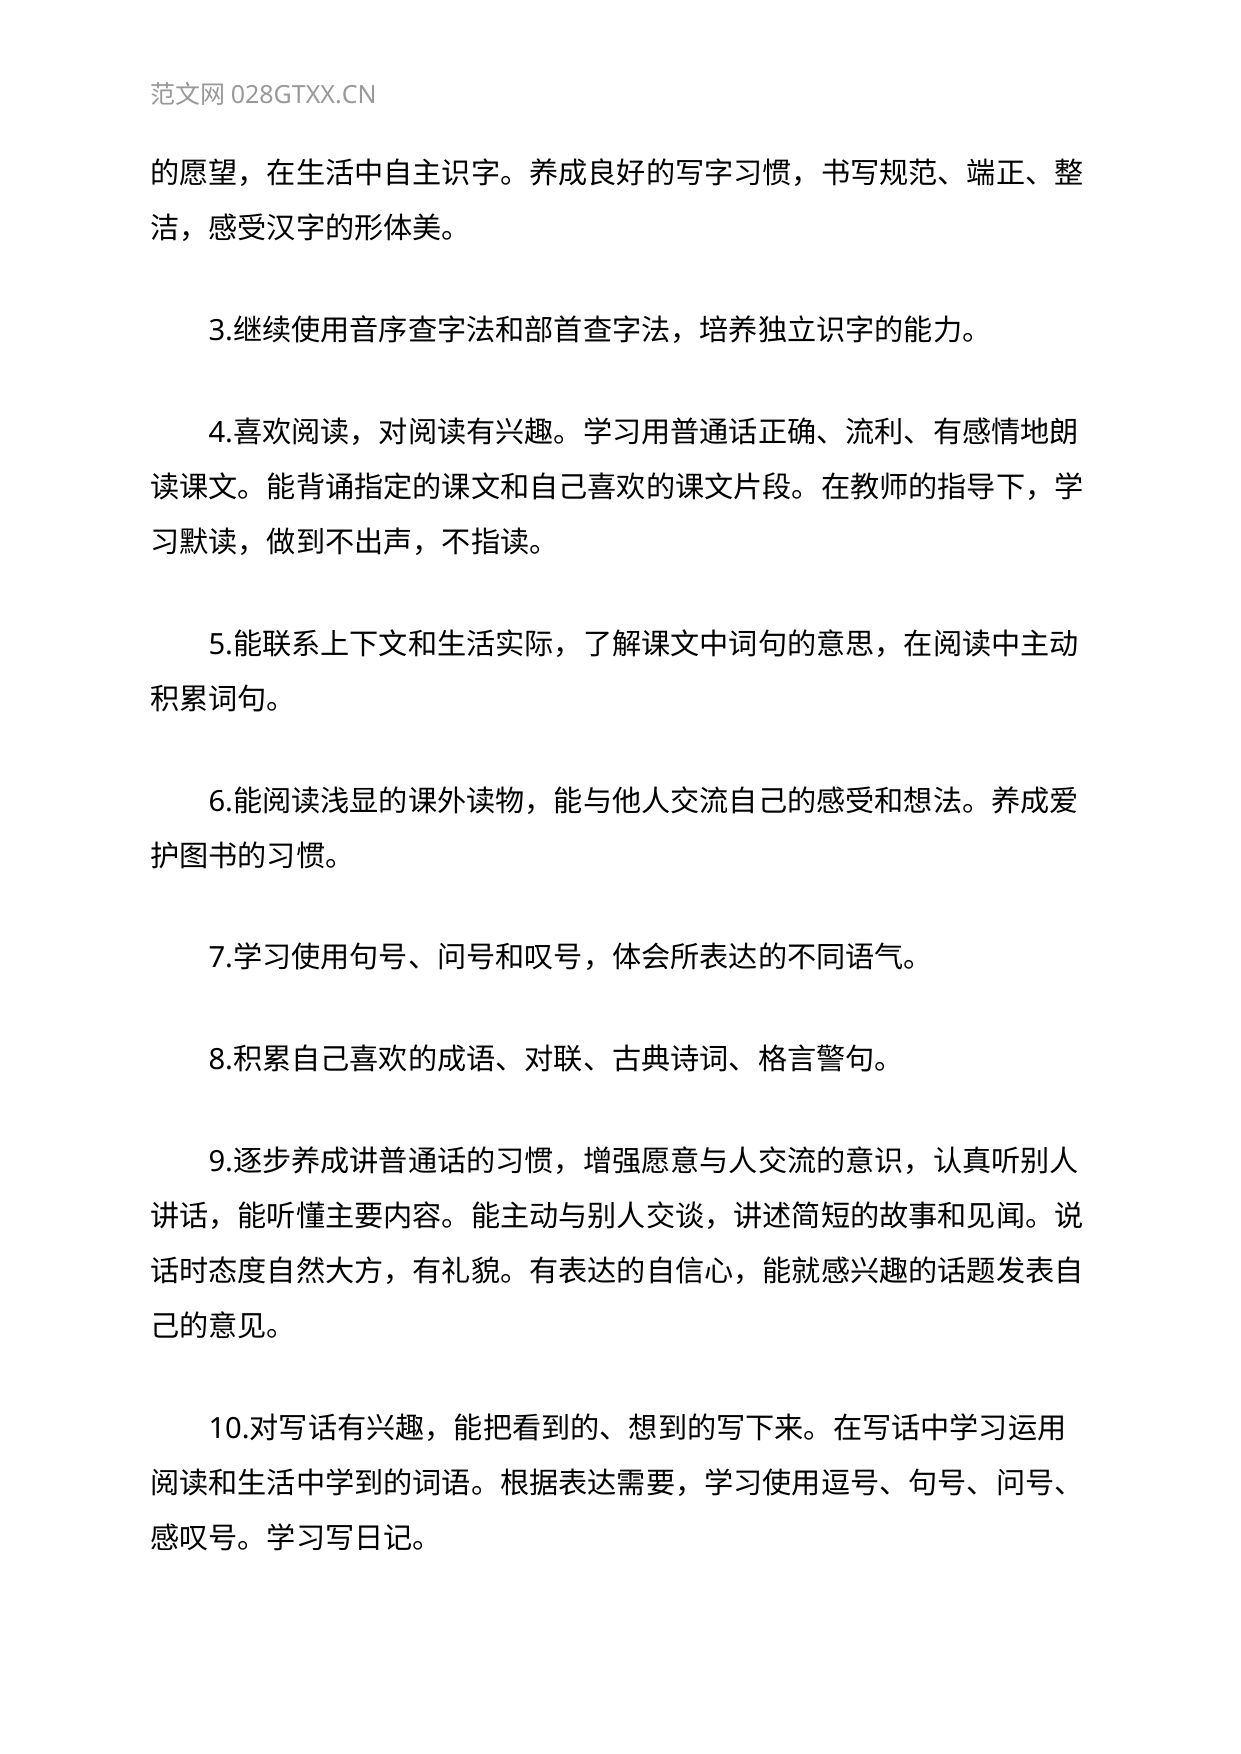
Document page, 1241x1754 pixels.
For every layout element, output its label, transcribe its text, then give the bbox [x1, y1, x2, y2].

text 9.逐步养成讲普通话的习惯，增强愿意与人交流的意识，认真听别人讲话，能听懂主要内容。能主动与别人交谈，讲述简短的故事和见闻。说话时态度自然大方，有礼貌。有表达的自信心，能就感兴趣的话题发表自己的意见。 [150, 1138, 1090, 1345]
text 4.喜欢阅读，对阅读有兴趣。学习用普通话正确、流利、有感情地朗读课文。能背诵指定的课文和自己喜欢的课文片段。在教师的指导下，学习默读，做到不出声，不指读。 [150, 409, 1090, 561]
text 3.继续使用音序查字法和部首查字法，培养独立识字的能力。 [150, 307, 1090, 349]
text 10.对写话有兴趣，能把看到的、想到的写下来。在写话中学习运用阅读和生活中学到的词语。根据表达需要，学习使用逗号、句号、问号、感叹号。学习写日记。 [150, 1404, 1090, 1557]
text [150, 150, 1090, 247]
text 8.积累自己喜欢的成语、对联、古典诗词、格言警句。 [150, 1036, 1090, 1078]
text 7.学习使用句号、问号和叹号，体会所表达的不同语气。 [150, 934, 1090, 976]
text 5.能联系上下文和生活实际，了解课文中词句的意思，在阅读中主动积累词句。 [150, 620, 1090, 718]
text 6.能阅读浅显的课外读物，能与他人交流自己的感受和想法。养成爱护图书的习惯。 [150, 777, 1090, 874]
